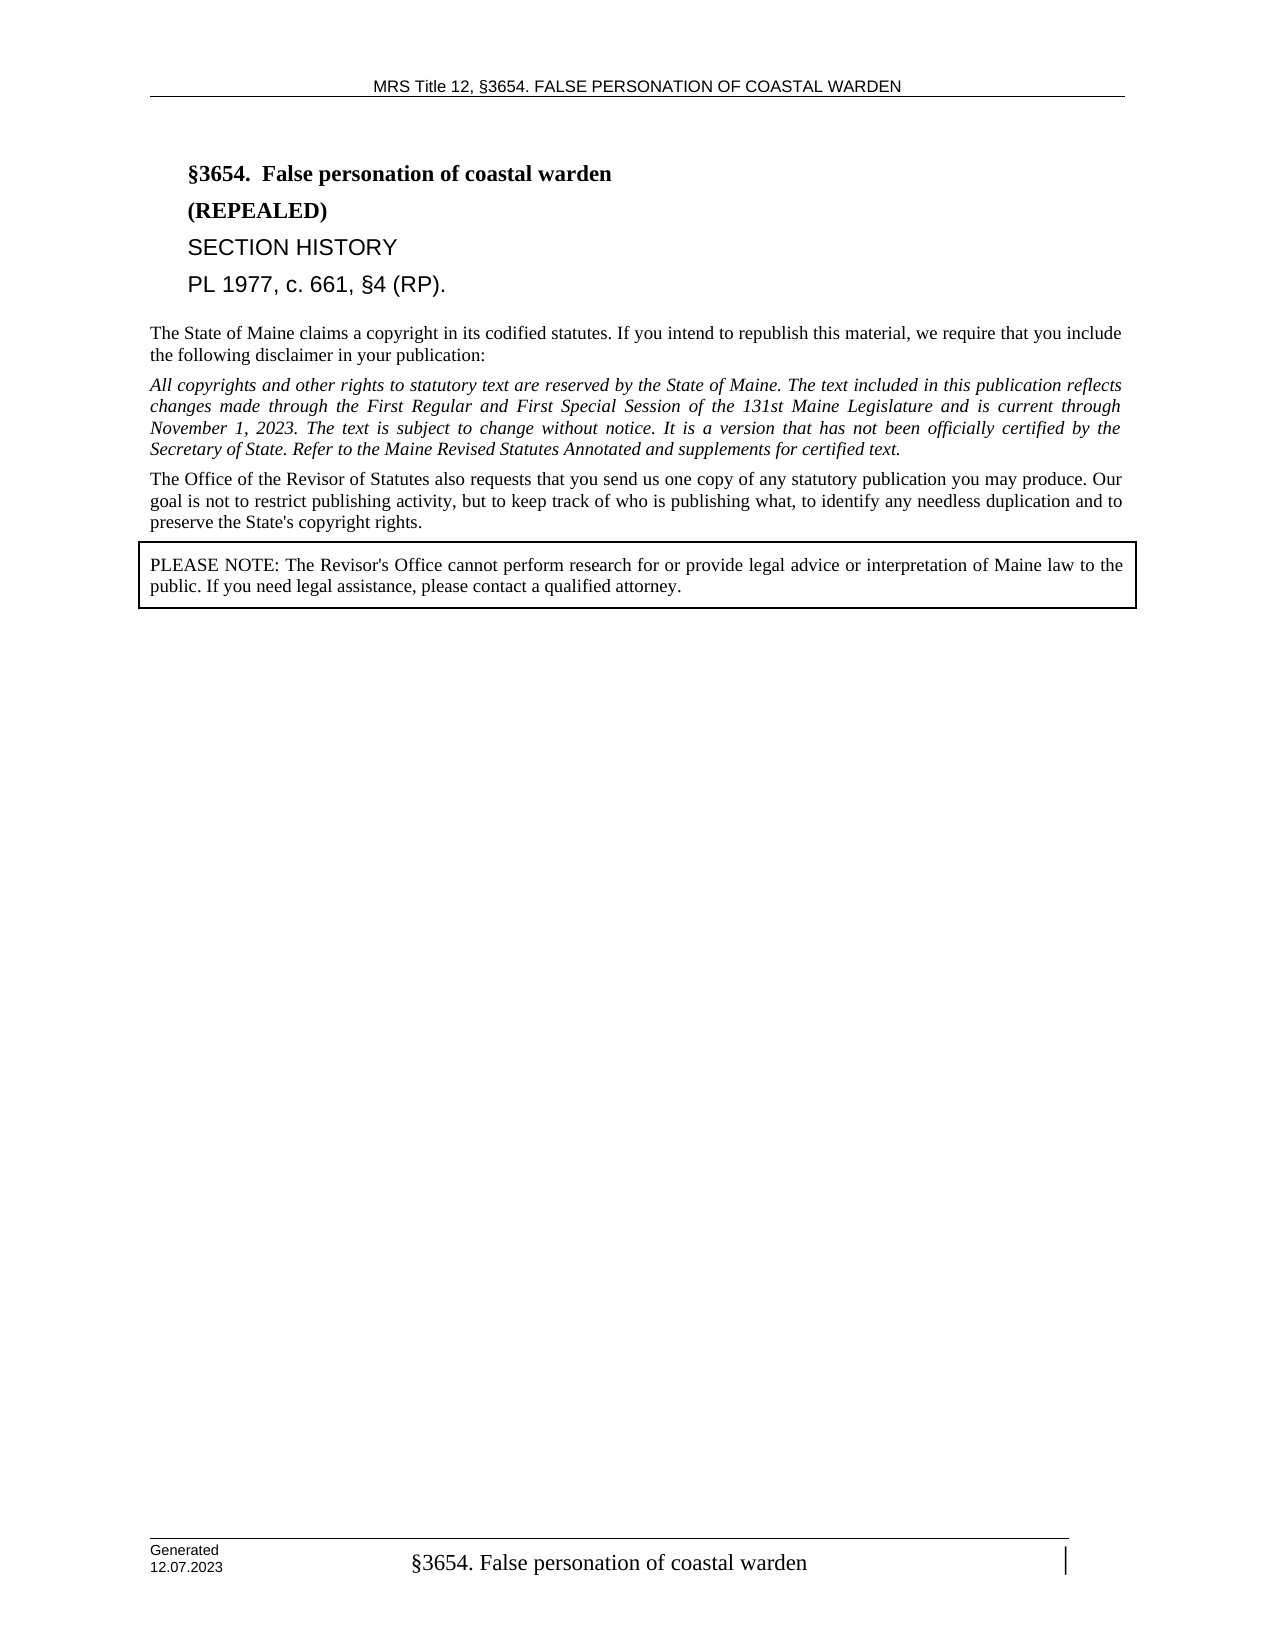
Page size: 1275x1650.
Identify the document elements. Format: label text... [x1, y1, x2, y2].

text All copyrights and other rights to statutory text are reserved by the State of Maine. The text included in this publication reflects changes made through the First Regular and First Special Session of the 131st Maine Legislature and is current through November 1, 2023 . The text is subject to change without notice. It is a version that has not been officially certified by the Secretary of State. Refer to the Maine Revised Statutes Annotated and supplements for certified text. [150, 373, 1125, 460]
text SECTION HISTORY [187, 234, 1125, 260]
text §3654. False personation of coastal warden [187, 160, 1125, 187]
text PL 1977, c. 661, §4 (RP). [187, 271, 1125, 297]
text PLEASE NOTE: The Revisor's Office cannot perform research for or provide legal advice or interpretation of Maine law to the public. If you need legal assistance, please contact a qualified attorney. [140, 543, 1135, 607]
text The State of Maine claims a copyright in its codified statutes. If you intend to republish this material, we require that you include the following disclaimer in your publication: [150, 322, 1125, 365]
text The Office of the Revisor of Statutes also requests that you send us one copy of any statutory publication you may produce. Our goal is not to restrict publishing activity, but to keep track of who is publishing what, to identify any needless duplication and to preserve the State's copyright rights. [150, 468, 1125, 533]
text (REPEALED) [187, 197, 1125, 223]
